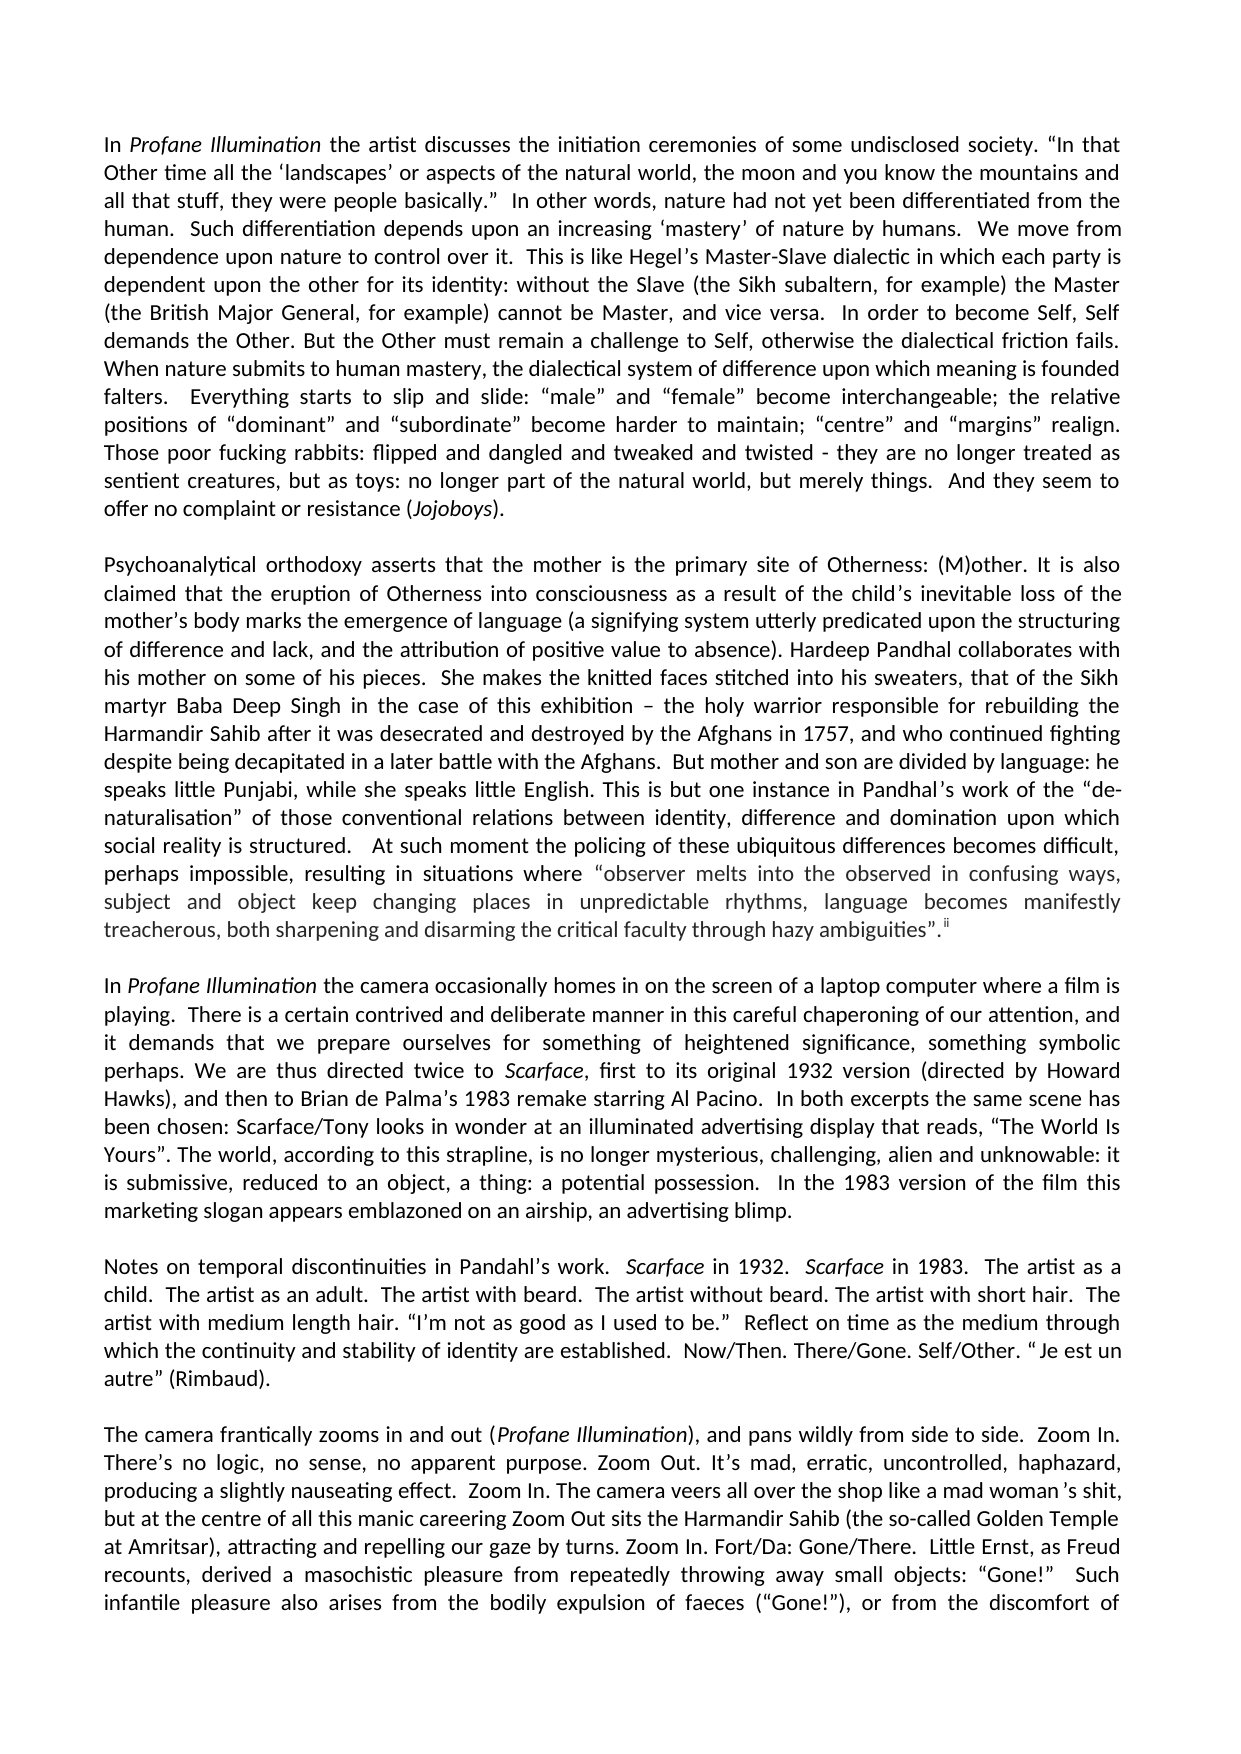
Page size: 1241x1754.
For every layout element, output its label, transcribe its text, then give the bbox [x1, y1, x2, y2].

text Psychoanalytical orthodoxy asserts that the mother is the primary site of Otherness: (M)other. It is also claimed that the eruption of Otherness into consciousness as a result of the child’s inevitable loss of the mother’s body marks the emergence of language (a signifying system utterly predicated upon the structuring of difference and lack, and the attribution of positive value to absence). Hardeep Pandhal collaborates with his mother on some of his pieces. She makes the knitted faces stitched into his sweaters, that of the Sikh martyr Baba Deep Singh in the case of this exhibition – the holy warrior responsible for rebuilding the Harmandir Sahib after it was desecrated and destroyed by the Afghans in 1757, and who continued fighting despite being decapitated in a later battle with the Afghans. But mother and son are divided by language: he speaks little Punjabi, while she speaks little English. This is but one instance in Pandhal’s work of the “de-naturalisation” of those conventional relations between identity, difference and domination upon which social reality is structured. At such moment the policing of these ubiquitous differences becomes difficult, perhaps impossible, resulting in situations where “observer melts into the observed in confusing ways, subject and object keep changing places in unpredictable rhythms, language becomes manifestly treacherous, both sharpening and disarming the critical faculty through hazy ambiguities”. [103, 551, 1122, 943]
text In Profane Illumination the camera occasionally homes in on the screen of a laptop computer where a film is playing. There is a certain contrived and deliberate manner in this careful chaperoning of our attention, and it demands that we prepare ourselves for something of heightened significance, something symbolic perhaps. We are thus directed twice to Scarface, first to its original 1932 version (directed by Howard Hawks), and then to Brian de Palma’s 1983 remake starring Al Pacino. In both excerpts the same scene has been chosen: Scarface/Tony looks in wonder at an illuminated advertising display that reads, “The World Is Yours”. The world, according to this strapline, is no longer mysterious, challenging, alien and unknowable: it is submissive, reduced to an object, a thing: a potential possession. In the 1983 version of the film this marketing slogan appears emblazoned on an airship, an advertising blimp. [103, 972, 1122, 1224]
text In Profane Illumination the artist discusses the initiation ceremonies of some undisclosed society. “In that Other time all the ‘landscapes’ or aspects of the natural world, the moon and you know the mountains and all that stuff, they were people basically.” In other words, nature had not yet been differentiated from the human. Such differentiation depends upon an increasing ‘mastery’ of nature by humans. We move from dependence upon nature to control over it. This is like Hegel’s Master-Slave dialectic in which each party is dependent upon the other for its identity: without the Slave (the Sikh subaltern, for example) the Master (the British Major General, for example) cannot be Master, and vice versa. In order to become Self, Self demands the Other. But the Other must remain a challenge to Self, otherwise the dialectical friction fails. When nature submits to human mastery, the dialectical system of difference upon which meaning is founded falters. Everything starts to slip and slide: “male” and “female” become interchangeable; the relative positions of “dominant” and “subordinate” become harder to maintain; “centre” and “margins” realign. Those poor fucking rabbits: flipped and dangled and tweaked and twisted - they are no longer treated as sentient creatures, but as toys: no longer part of the natural world, but merely things. And they seem to offer no complaint or resistance (Jojoboys). [103, 130, 1122, 523]
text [103, 1420, 1122, 1616]
text Notes on temporal discontinuities in Pandahl’s work. Scarface in 1932. Scarface in 1983. The artist as a child. The artist as an adult. The artist with beard. The artist without beard. The artist with short hair. The artist with medium length hair. “I’m not as good as I used to be.” Reflect on time as the medium through which the continuity and stability of identity are established. Now/Then. There/Gone. Self/Other. “Je est un autre” (Rimbaud). [103, 1252, 1122, 1392]
